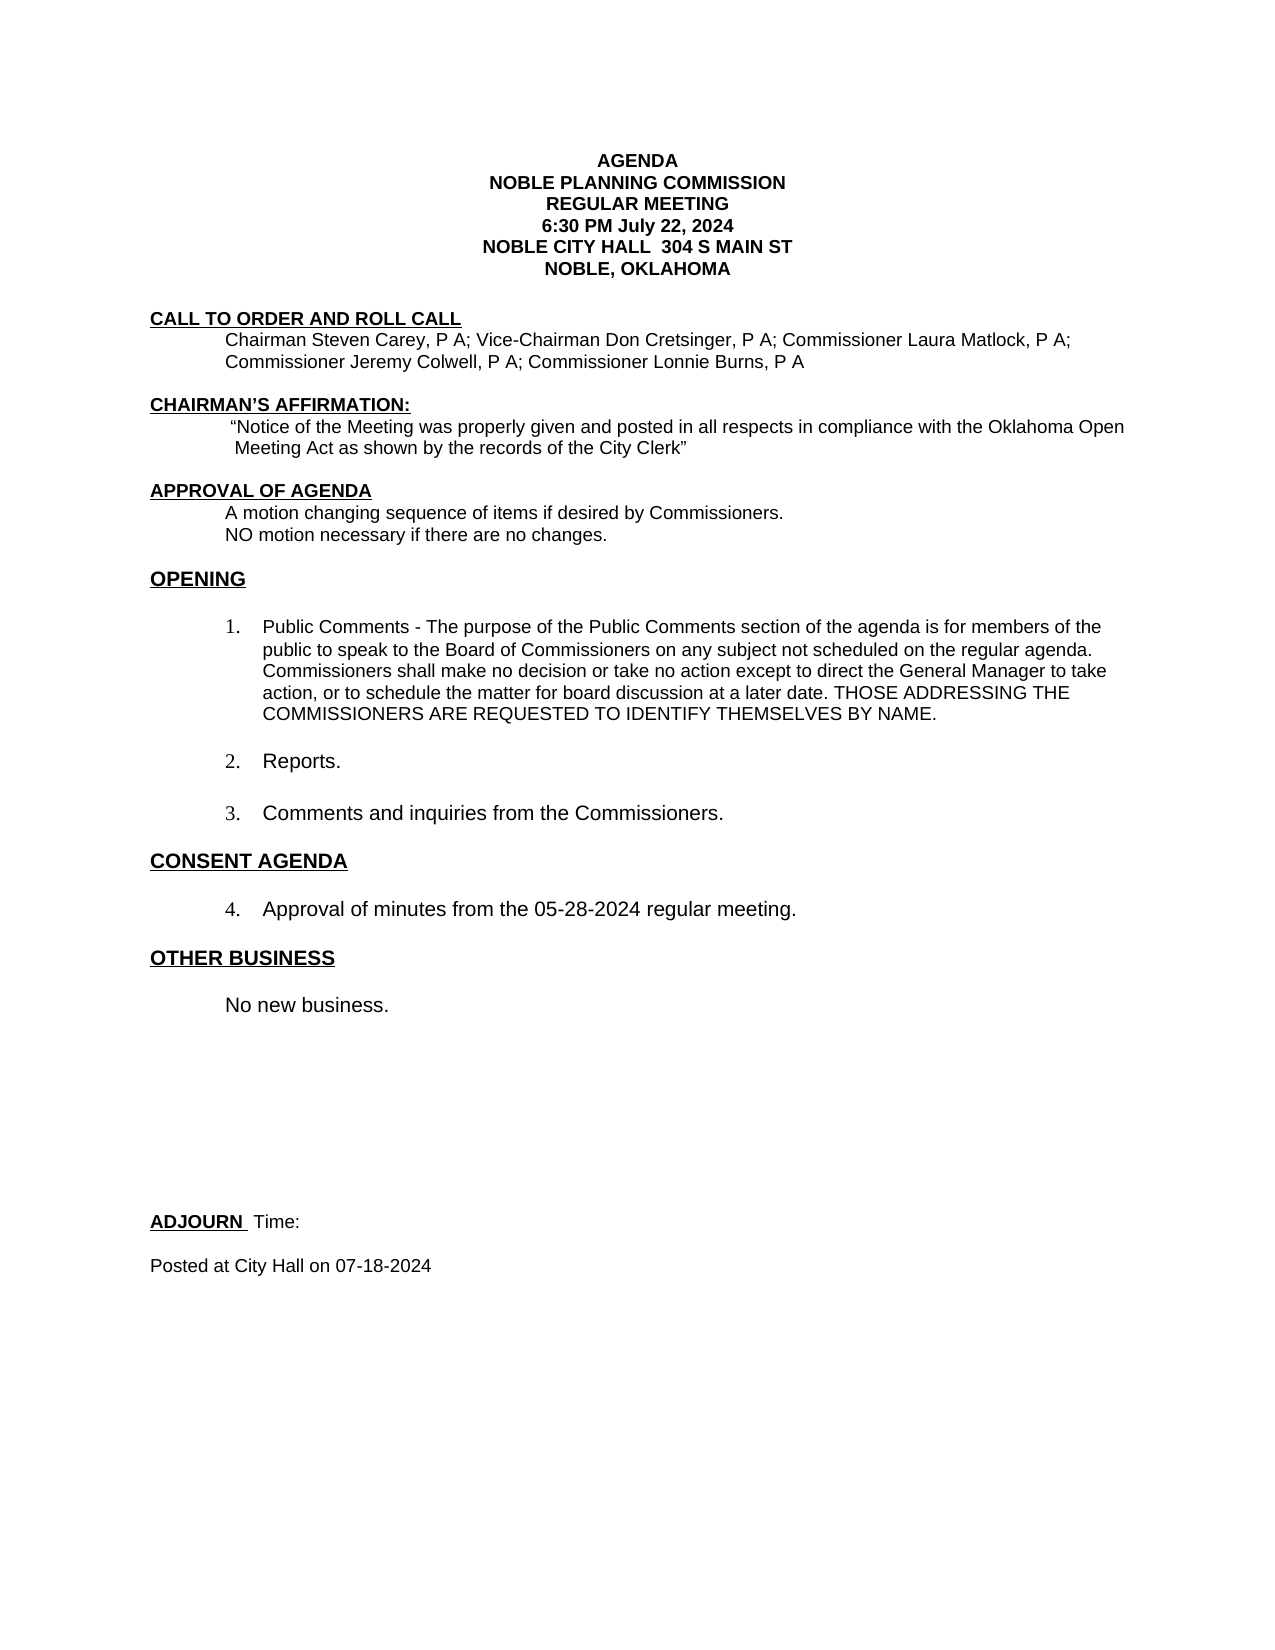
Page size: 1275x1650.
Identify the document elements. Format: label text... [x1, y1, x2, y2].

subtitle APPROVAL OF AGENDA [150, 480, 1125, 502]
text NOBLE PLANNING COMMISSION [150, 172, 1125, 193]
text NO motion necessary if there are no changes. [150, 523, 1125, 545]
text NOBLE, OKLAHOMA [150, 258, 1125, 279]
text A motion changing sequence of items if desired by Commissioners. [225, 502, 1125, 523]
text Posted at City Hall on 07-18-2024 [150, 1254, 1125, 1276]
text Chairman Steven Carey, P A; Vice-Chairman Don Cretsinger, P A; Commissioner Laura Matlock, P A; Commissioner Jeremy Colwell, P A; Commissioner Lonnie Burns, P A [225, 329, 1125, 372]
text 6:30 PM July 22, 2024 [150, 215, 1125, 236]
text CHAIRMAN’S AFFIRMATION: [150, 394, 1125, 416]
subtitle OTHER BUSINESS [150, 945, 1125, 969]
text No new business. [150, 993, 1125, 1017]
list Public Comments - The purpose of the Public Comments section of the agenda is for members of the public to speak to the Board of Commissioners on any subject not scheduled on the regular agenda. Commissioners shall make no decision or take no action except to direct the General Manager to take action, or to schedule the matter for board discussion at a later date. THOSE ADDRESSING THE COMMISSIONERS ARE REQUESTED TO IDENTIFY THEMSELVES BY NAME. [225, 614, 1125, 725]
text CALL TO ORDER CALL [150, 308, 1125, 329]
text CONSENT AGENDA [150, 849, 1125, 873]
text ADJOURN Time: [150, 1211, 1125, 1233]
text AGENDA [150, 150, 1125, 172]
text NOBLE 304 S MAIN ST [150, 236, 1125, 258]
list Approval of minutes from the 05-28-2024 regular meeting. [225, 897, 1125, 921]
list Reports. [225, 749, 1125, 773]
text “Notice of the Meeting was properly given and posted in all respects in compliance with the Oklahoma Open Meeting Act as shown by the records of the City Clerk” [225, 416, 1125, 459]
list Comments and inquiries from the Commissioners. [225, 801, 1125, 825]
text OPENING [150, 566, 1125, 590]
text REGULAR MEETING [150, 193, 1125, 215]
